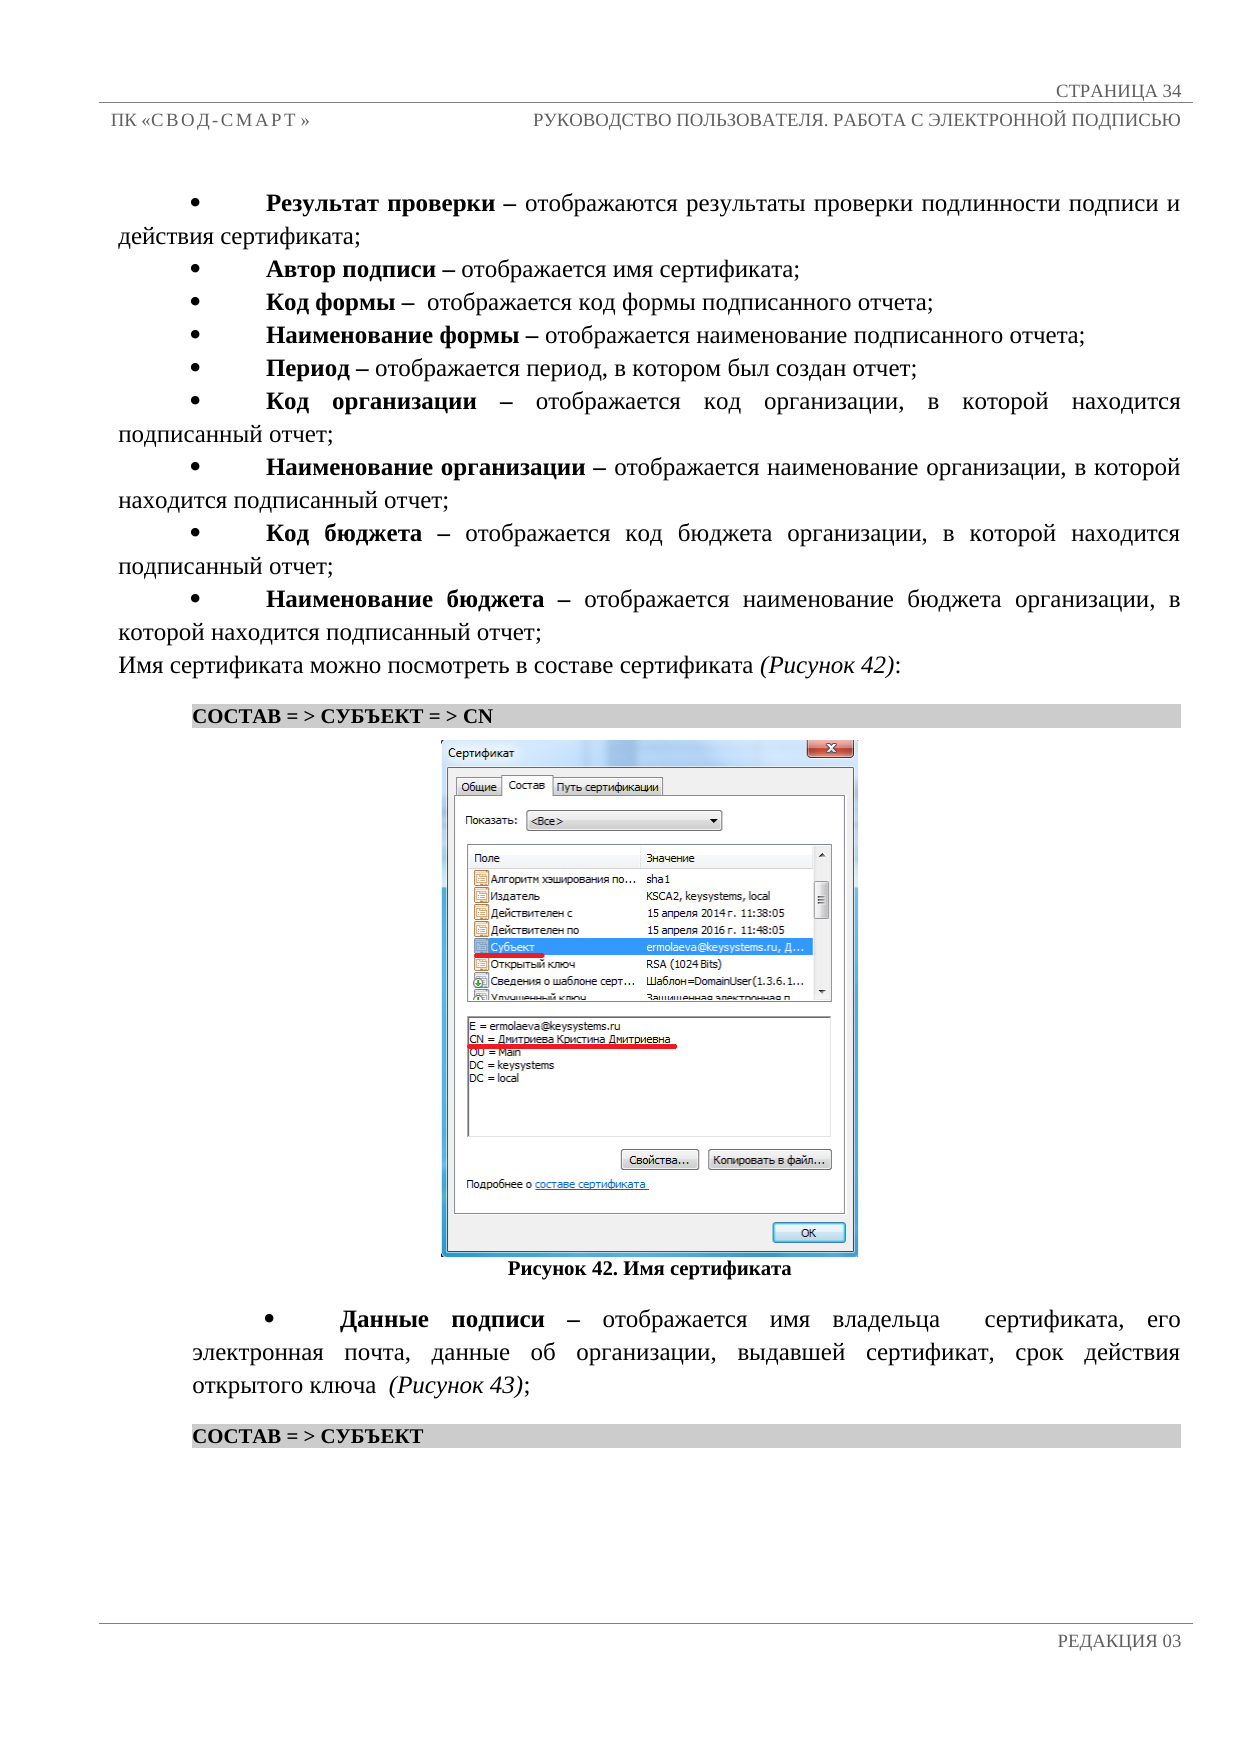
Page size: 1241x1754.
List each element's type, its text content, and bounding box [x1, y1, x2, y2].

list Наименование формы – отображается наименование подписанного отчета; [118, 320, 1181, 349]
picture [441, 740, 859, 1257]
list Автор подписи – отображается имя сертификата; [118, 254, 1181, 283]
list Наименование бюджета – отображается наименование бюджета организации, в которой находится подписанный отчет; [118, 584, 1181, 646]
text СОСТАВ = ˃ СУБЪЕКТ [192, 1424, 1181, 1448]
list Период – отображается период, в котором был создан отчет; [118, 353, 1181, 382]
list Код формы – отображается код формы подписанного отчета; [118, 287, 1181, 316]
list Данные подписи – отображается имя владельца сертификата, его электронная почта, данные об организации, выдавшей сертификат, срок действия открытого ключа (Рисунок 43); [192, 1304, 1181, 1399]
list Код организации – отображается код организации, в которой находится подписанный отчет; [118, 386, 1181, 448]
list Результат проверки – отображаются результаты проверки подлинности подписи и действия сертификата; [118, 188, 1181, 250]
list Код бюджета – отображается код бюджета организации, в которой находится подписанный отчет; [118, 518, 1181, 580]
list Наименование организации – отображается наименование организации, в которой находится подписанный отчет; [118, 452, 1181, 514]
text СОСТАВ = ˃ СУБЪЕКТ = ˃ CN [192, 704, 1181, 728]
list Имя сертификата можно посмотреть в составе сертификата (Рисунок 42): [118, 650, 1181, 679]
text Рисунок 42. Имя сертификата [118, 1256, 1181, 1280]
